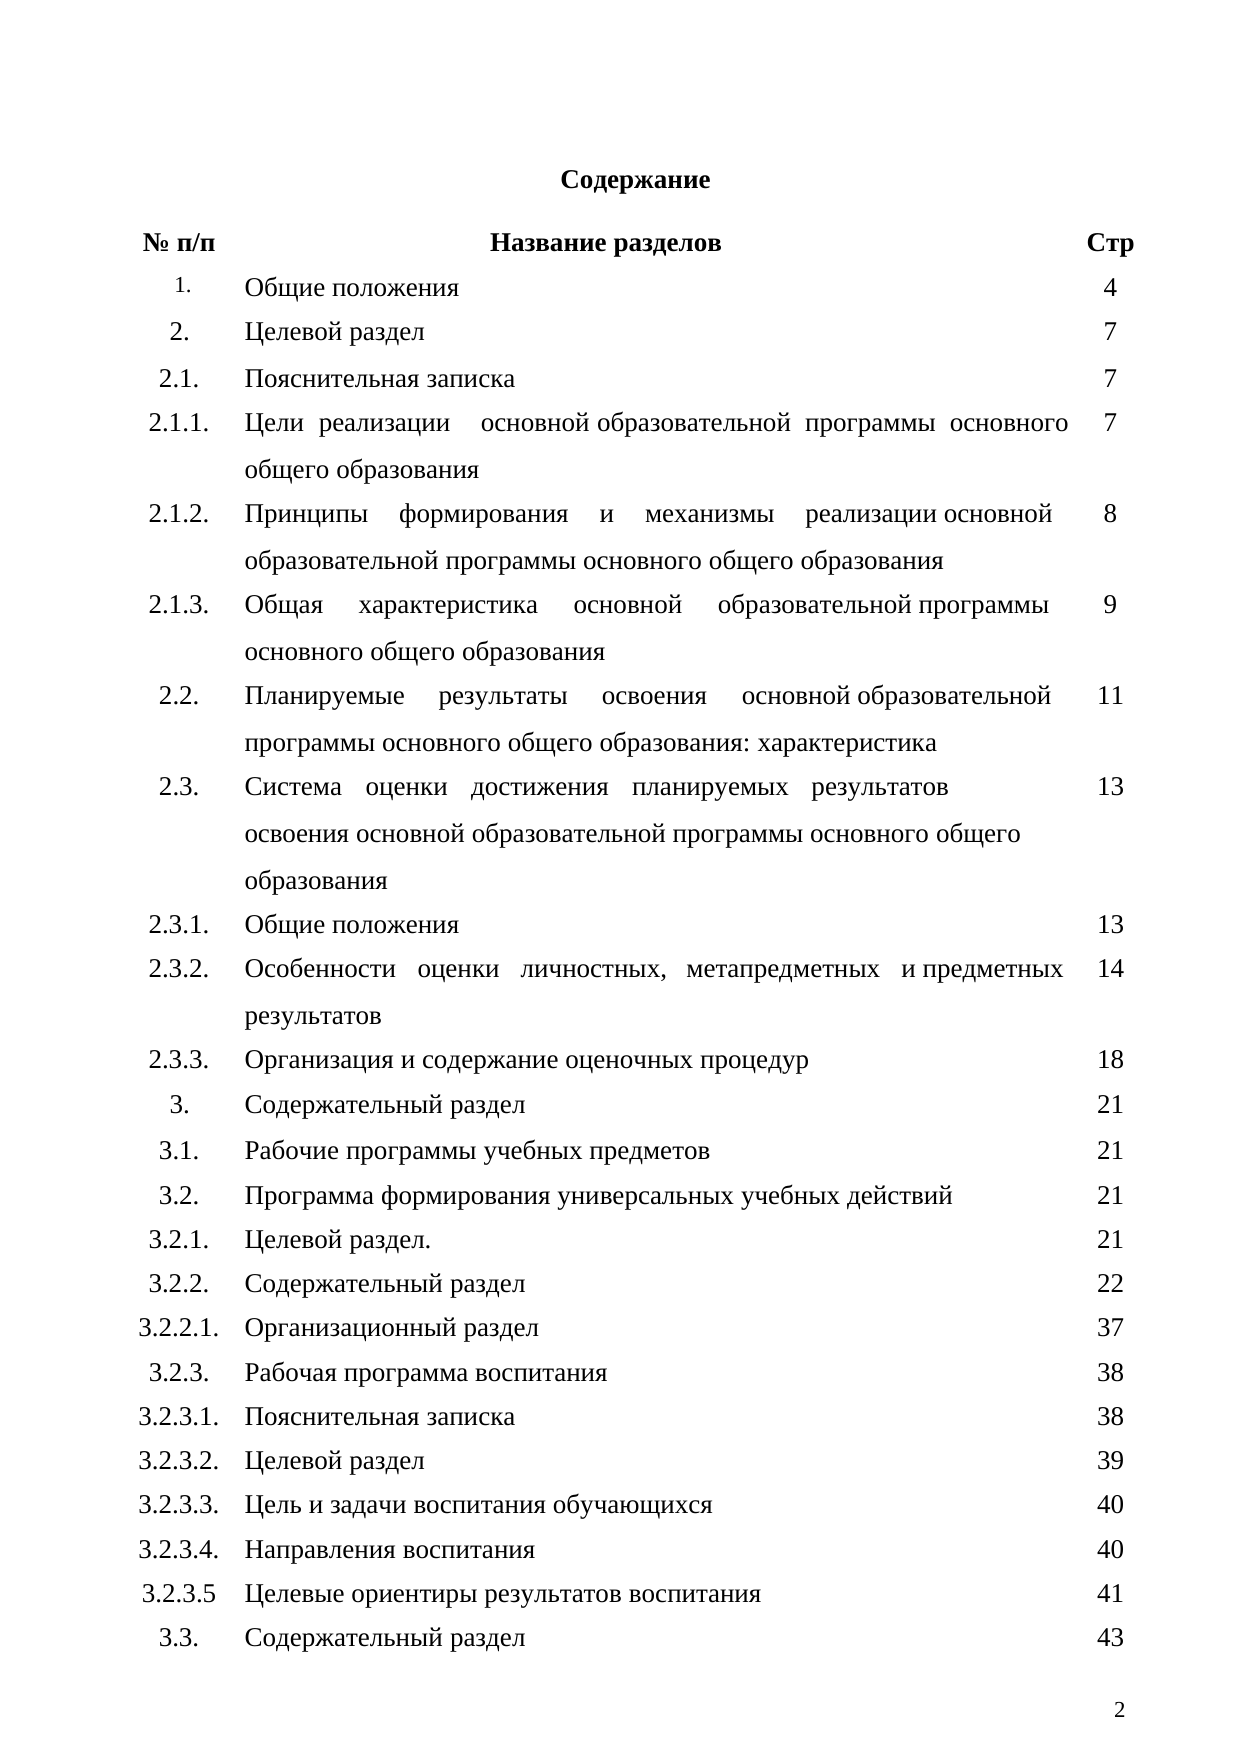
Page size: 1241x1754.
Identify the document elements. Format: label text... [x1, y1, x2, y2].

table_cell 3.2. [115, 1179, 233, 1223]
table_cell 3.2.3. [115, 1356, 233, 1400]
table_cell Целевые ориентиры результатов воспитания [233, 1577, 1071, 1621]
table_cell 3.3. [115, 1621, 233, 1666]
table_cell 2.3.2. [115, 952, 233, 1043]
table_cell 2.3. [115, 770, 233, 908]
table_cell 7 [1071, 315, 1155, 362]
table_cell 3.2.1. [115, 1223, 233, 1267]
table_cell 3.2.3.2. [115, 1444, 233, 1489]
table_cell Пояснительная записка [233, 362, 1071, 406]
subtitle Содержание [116, 163, 1154, 194]
table_cell 2.1.2. [115, 497, 233, 588]
table_cell 3.2.2. [115, 1267, 233, 1312]
table_cell 2.1. [115, 362, 233, 406]
table_cell Программа формирования универсальных учебных действий [233, 1179, 1071, 1223]
table_cell Целевой раздел [233, 1444, 1071, 1489]
table_cell Общая характеристика основной образовательной программы основного общего образования [233, 588, 1071, 679]
table_cell 21 [1071, 1223, 1155, 1267]
table_cell 13 [1071, 908, 1155, 952]
table_cell Рабочая программа воспитания [233, 1356, 1071, 1400]
table_cell Содержательный раздел [233, 1621, 1071, 1666]
table_cell 41 [1071, 1577, 1155, 1621]
table_cell 2.2. [115, 680, 233, 770]
table_cell Принципы формирования и механизмы реализации основной образовательной программы основного общего образования [233, 497, 1071, 588]
table_cell Цель и задачи воспитания обучающихся [233, 1489, 1071, 1533]
table_cell 43 [1071, 1621, 1155, 1666]
table_cell 22 [1071, 1267, 1155, 1312]
table_cell [115, 271, 233, 315]
table_cell 4 [1071, 271, 1155, 315]
table_cell Система оценки достижения планируемых результатов освоения основной образовательной программы основного общего образования [233, 770, 1071, 908]
table_cell 13 [1071, 770, 1155, 908]
table_cell Общие положения [233, 271, 1071, 315]
table_cell Организационный раздел [233, 1312, 1071, 1356]
table_cell 38 [1071, 1400, 1155, 1444]
table_cell Планируемые результаты освоения основной образовательной программы основного общего образования: характеристика [233, 680, 1071, 770]
table_cell 40 [1071, 1489, 1155, 1533]
table_cell 18 [1071, 1044, 1155, 1088]
table_cell 11 [1071, 680, 1155, 770]
table_cell 40 [1071, 1533, 1155, 1577]
table_cell 3.2.3.3. [115, 1489, 233, 1533]
table_cell 2.3.1. [115, 908, 233, 952]
table_cell 38 [1071, 1356, 1155, 1400]
table_header Стр [1071, 227, 1155, 271]
table_cell 21 [1071, 1088, 1155, 1134]
table_cell 8 [1071, 497, 1155, 588]
table_cell Содержательный раздел [233, 1267, 1071, 1312]
table_cell 2.1.3. [115, 588, 233, 679]
table_header № п/п [115, 227, 233, 271]
table_cell [115, 1088, 233, 1134]
table_cell 9 [1071, 588, 1155, 679]
table_cell 2.1.1. [115, 406, 233, 497]
table_cell Общие положения [233, 908, 1071, 952]
table_cell 3.2.3.4. [115, 1533, 233, 1577]
table_cell 14 [1071, 952, 1155, 1043]
table_cell 21 [1071, 1179, 1155, 1223]
table_cell Особенности оценки личностных, метапредметных и предметных результатов [233, 952, 1071, 1043]
table_cell 7 [1071, 406, 1155, 497]
table_cell Направления воспитания [233, 1533, 1071, 1577]
table_cell Содержательный раздел [233, 1088, 1071, 1134]
table_cell 3.2.3.5 [115, 1577, 233, 1621]
table_cell 7 [1071, 362, 1155, 406]
table_cell 3.2.2.1. [115, 1312, 233, 1356]
table_cell Рабочие программы учебных предметов [233, 1135, 1071, 1179]
table_cell 3.1. [115, 1135, 233, 1179]
table_cell Организация и содержание оценочных процедур [233, 1044, 1071, 1088]
table_header Название разделов [233, 227, 1071, 271]
table_cell 39 [1071, 1444, 1155, 1489]
table_cell 21 [1071, 1135, 1155, 1179]
table_cell Целевой раздел. [233, 1223, 1071, 1267]
table_cell Цели реализации основной образовательной программы основного общего образования [233, 406, 1071, 497]
table_cell [115, 315, 233, 362]
table_cell 3.2.3.1. [115, 1400, 233, 1444]
table_cell Целевой раздел [233, 315, 1071, 362]
table_cell 2.3.3. [115, 1044, 233, 1088]
table_cell 37 [1071, 1312, 1155, 1356]
table_cell Пояснительная записка [233, 1400, 1071, 1444]
